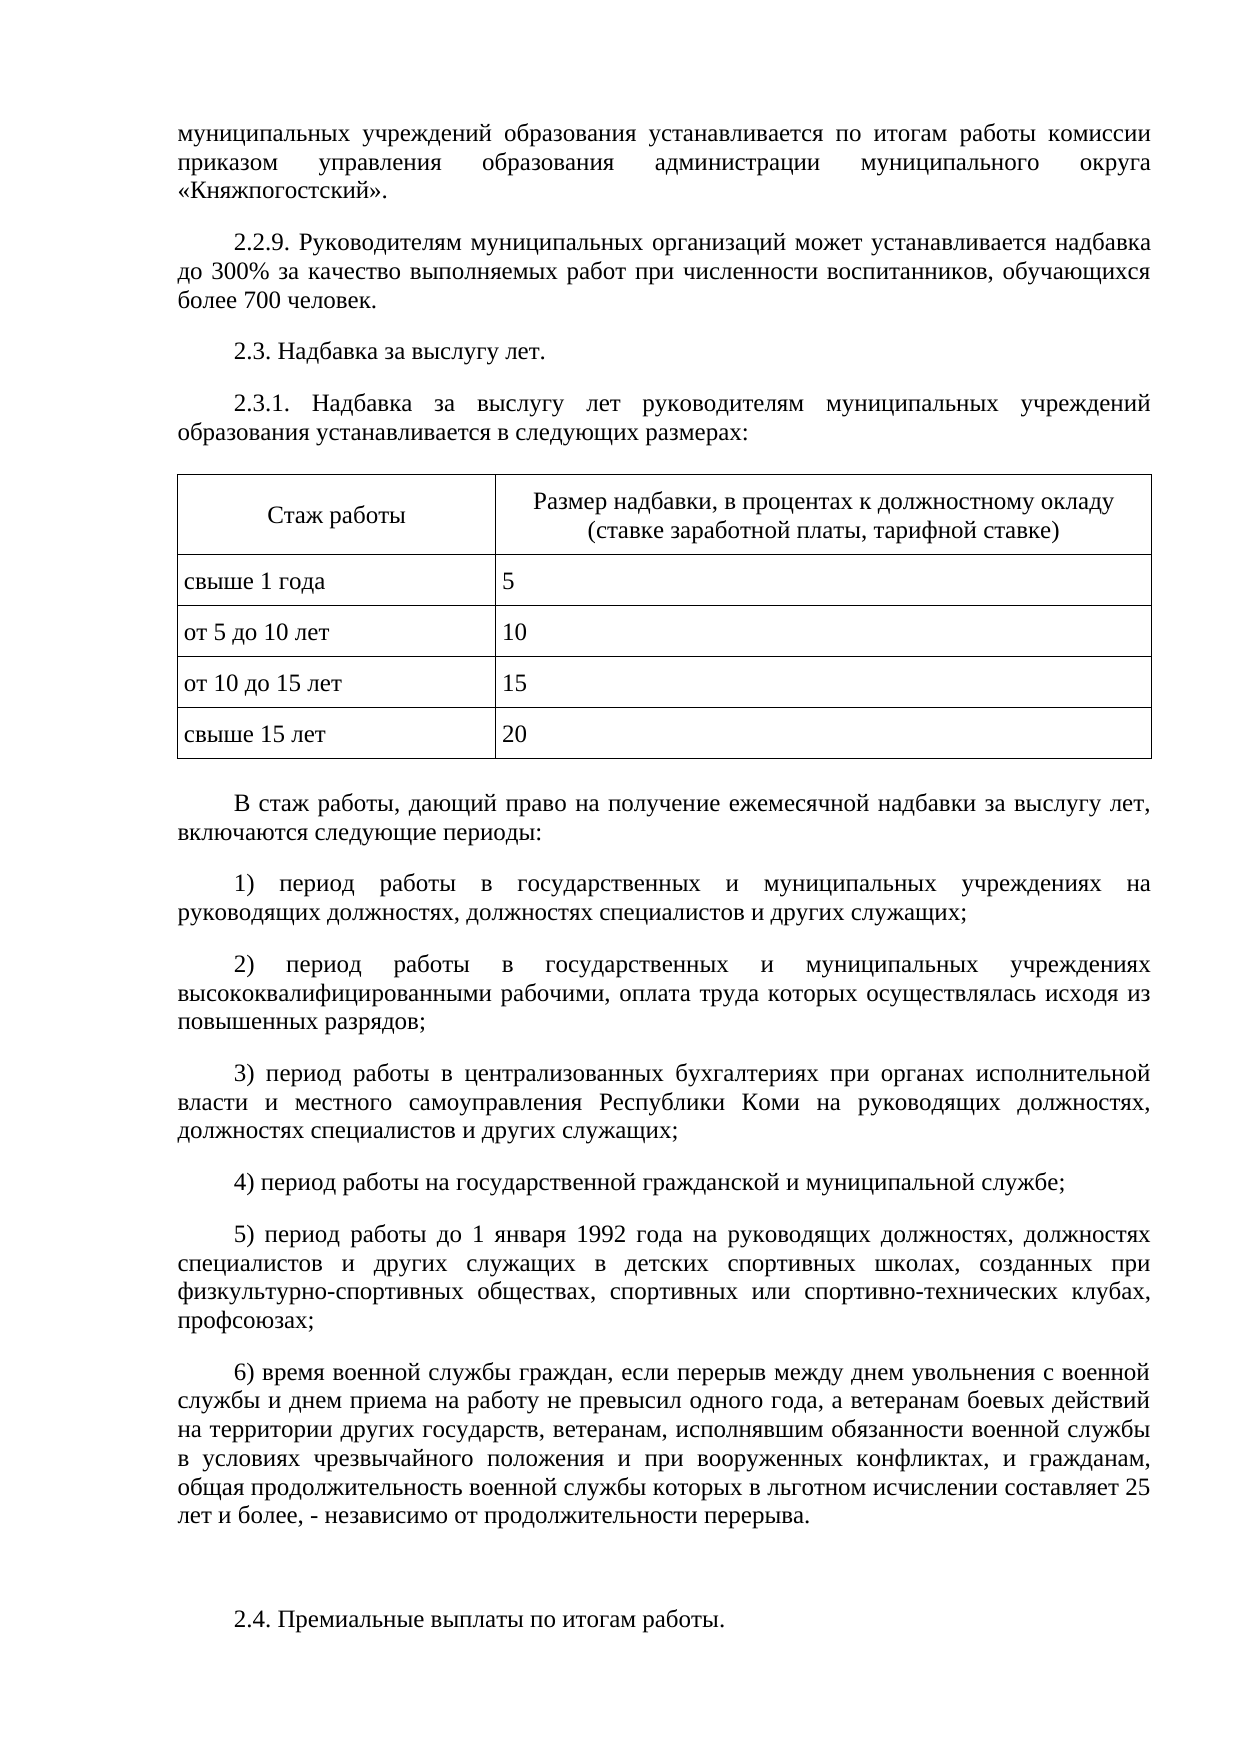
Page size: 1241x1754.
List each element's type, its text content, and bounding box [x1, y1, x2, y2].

text 5) период работы до 1 января 1992 года на руководящих должностях, должностях специалистов и других служащих в детских спортивных школах, созданных при физкультурно-спортивных обществах, спортивных или спортивно-технических клубах, профсоюзах; [177, 1219, 1152, 1334]
table_header Стаж работы [178, 475, 495, 554]
text 2.3.1. Надбавка за выслугу лет руководителям муниципальных учреждений образования устанавливается в следующих размерах: [177, 388, 1152, 446]
table_cell от 5 до 10 лет [178, 606, 495, 656]
text 2.2.9. Руководителям муниципальных организаций может устанавливается надбавка до 300% за качество выполняемых работ при численности воспитанников, обучающихся более 700 человек. [177, 227, 1152, 313]
text 6) время военной службы граждан, если перерыв между днем увольнения с военной службы и днем приема на работу не превысил одного года, а ветеранам боевых действий на территории других государств, ветеранам, исполнявшим обязанности военной службы в условиях чрезвычайного положения и при вооруженных конфликтах, и гражданам, общая продолжительность военной службы которых в льготном исчислении составляет 25 лет и более, - независимо от продолжительности перерыва. [177, 1357, 1152, 1529]
text 2) период работы в государственных и муниципальных учреждениях высококвалифицированными рабочими, оплата труда которых осуществлялась исходя из повышенных разрядов; [177, 949, 1152, 1035]
text 1) период работы в государственных и муниципальных учреждениях на руководящих должностях, должностях специалистов и других служащих; [177, 868, 1152, 926]
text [177, 118, 1152, 204]
text 3) период работы в централизованных бухгалтериях при органах исполнительной власти и местного самоуправления Республики Коми на руководящих должностях, должностях специалистов и других служащих; [177, 1058, 1152, 1144]
text 2.4. Премиальные выплаты по итогам работы. [177, 1604, 1152, 1633]
table_cell 10 [496, 606, 1151, 656]
table_cell свыше 1 года [178, 555, 495, 605]
text В стаж работы, дающий право на получение ежемесячной надбавки за выслугу лет, включаются следующие периоды: [177, 788, 1152, 846]
text 4) период работы на государственной гражданской и муниципальной службе; [177, 1167, 1152, 1196]
table_cell от 10 до 15 лет [178, 657, 495, 707]
table_cell 15 [496, 657, 1151, 707]
table_cell 5 [496, 555, 1151, 605]
table_header Размер надбавки, в процентах к должностному окладу (ставке заработной платы, тарифной ставке) [496, 475, 1151, 554]
table_cell свыше 15 лет [178, 708, 495, 758]
text 2.3. Надбавка за выслугу лет. [177, 336, 1152, 365]
table_cell 20 [496, 708, 1151, 758]
